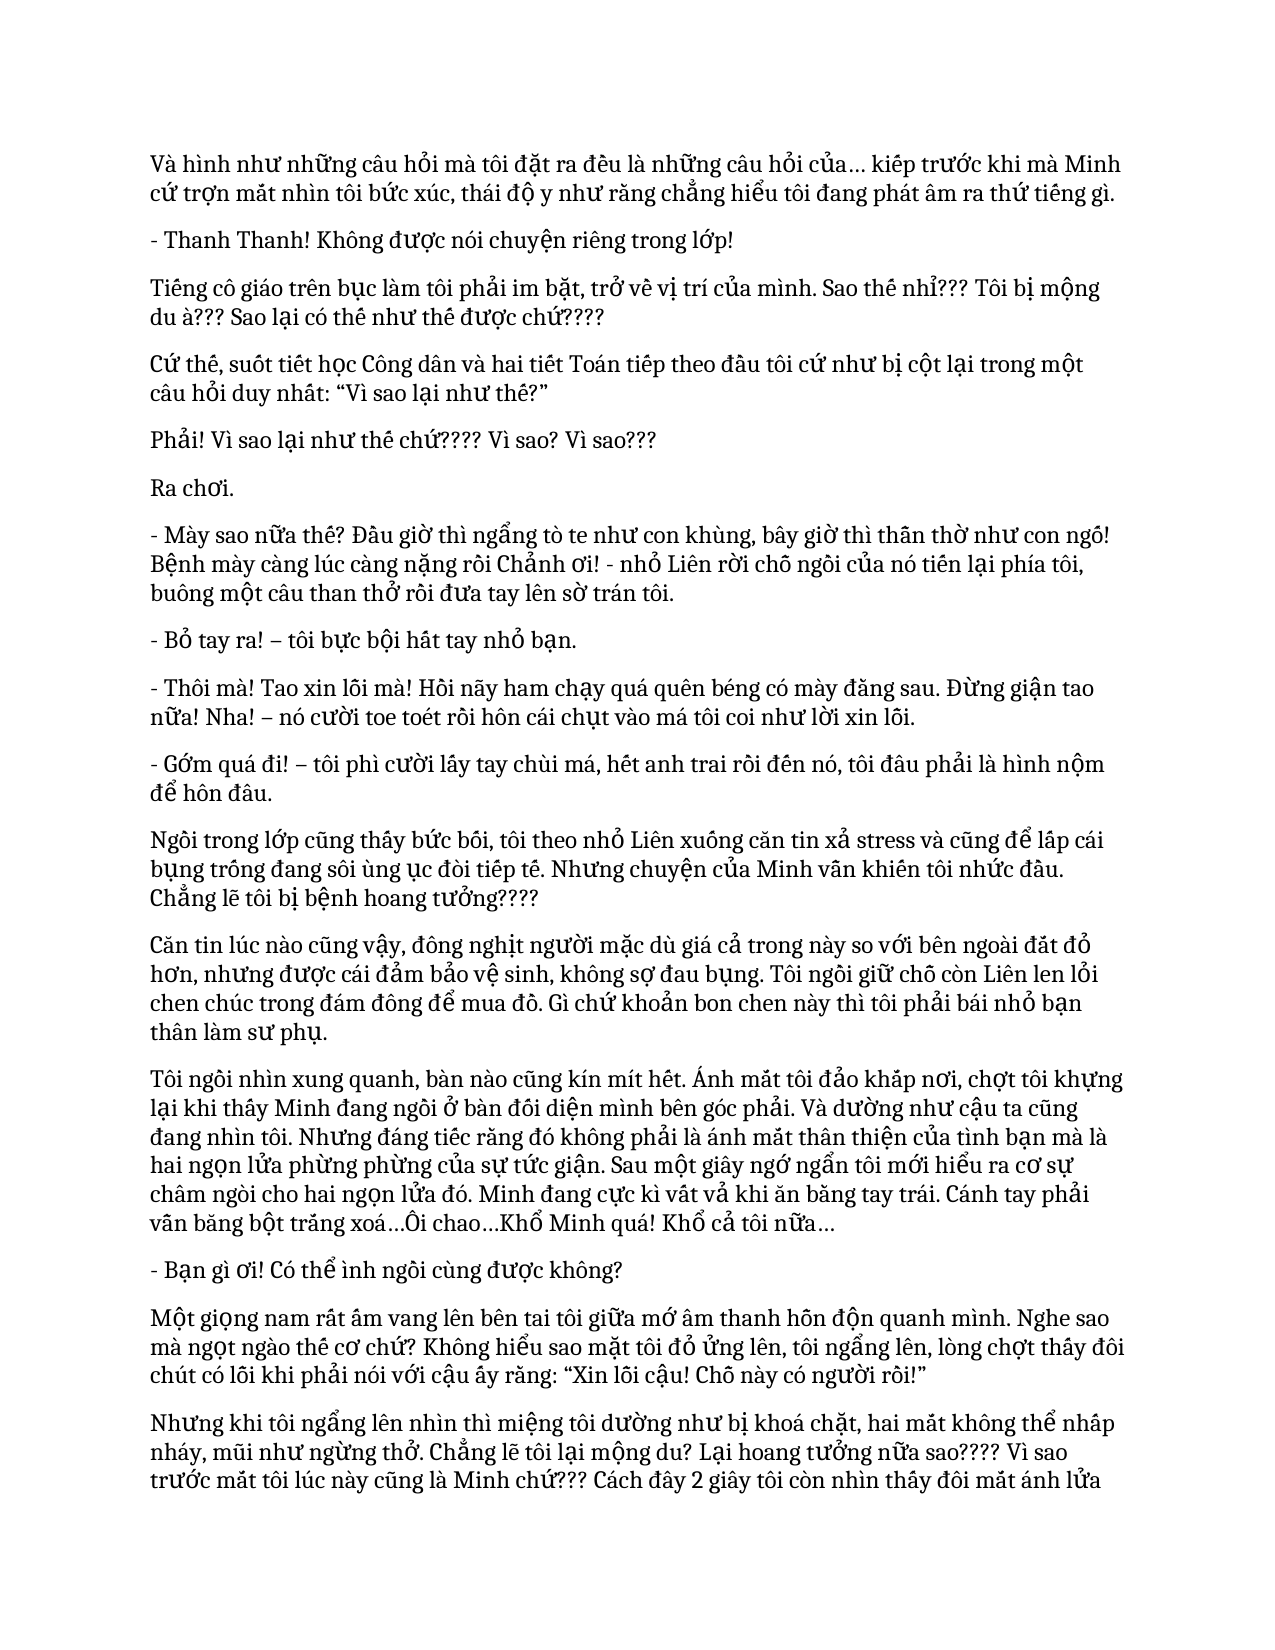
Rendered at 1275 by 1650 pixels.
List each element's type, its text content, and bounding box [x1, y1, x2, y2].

text Tiếng cô giáo trên bục làm tôi phải im bặt, trở về vị trí của mình. Sao thế nhỉ??? Tôi bị mộng du à??? Sao lại có thế như thế được chứ???? [150, 274, 1125, 331]
text Ra chơi. [150, 474, 1125, 502]
text - Gớm quá đi! – tôi phì cười lấy tay chùi má, hết anh trai rồi đến nó, tôi đâu phải là hình nộm để hôn đâu. [150, 750, 1125, 807]
text Một giọng nam rất ấm vang lên bên tai tôi giữa mớ âm thanh hỗn độn quanh mình. Nghe sao mà ngọt ngào thế cơ chứ? Không hiểu sao mặt tôi đỏ ửng lên, tôi ngẩng lên, lòng chợt thấy đôi chút có lỗi khi phải nói với cậu ấy rằng: “Xin lỗi cậu! Chỗ này có người rồi!” [150, 1304, 1125, 1390]
text Tôi ngồi nhìn xung quanh, bàn nào cũng kín mít hết. Ánh mắt tôi đảo khắp nơi, chợt tôi khựng lại khi thấy Minh đang ngồi ở bàn đối diện mình bên góc phải. Và dường như cậu ta cũng đang nhìn tôi. Nhưng đáng tiếc rằng đó không phải là ánh mắt thân thiện của tình bạn mà là hai ngọn lửa phừng phừng của sự tức giận. Sau một giây ngớ ngẩn tôi mới hiểu ra cơ sự châm ngòi cho hai ngọn lửa đó. Minh đang cực kì vất vả khi ăn bằng tay trái. Cánh tay phải vẫn băng bột trắng xoá…Ôi chao…Khổ Minh quá! Khổ cả tôi nữa… [150, 1065, 1125, 1237]
text Căn tin lúc nào cũng vậy, đông nghịt người mặc dù giá cả trong này so với bên ngoài đắt đỏ hơn, nhưng được cái đảm bảo vệ sinh, không sợ đau bụng. Tôi ngồi giữ chỗ còn Liên len lỏi chen chúc trong đám đông để mua đồ. Gì chứ khoản bon chen này thì tôi phải bái nhỏ bạn thân làm sư phụ. [150, 931, 1125, 1046]
text - Bạn gì ơi! Có thể ình ngồi cùng được không? [150, 1256, 1125, 1285]
text - Thanh Thanh! Không được nói chuyện riêng trong lớp! [150, 226, 1125, 255]
text - Bỏ tay ra! – tôi bực bội hất tay nhỏ bạn. [150, 626, 1125, 655]
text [150, 1409, 1125, 1495]
text Cứ thế, suốt tiết học Công dân và hai tiết Toán tiếp theo đầu tôi cứ như bị cột lại trong một câu hỏi duy nhất: “Vì sao lại như thế?” [150, 350, 1125, 407]
text - Mày sao nữa thế? Đầu giờ thì ngẩng tò te như con khùng, bây giờ thì thẫn thờ như con ngố! Bệnh mày càng lúc càng nặng rồi Chảnh ơi! - nhỏ Liên rời chỗ ngồi của nó tiến lại phía tôi, buông một câu than thở rồi đưa tay lên sờ trán tôi. [150, 521, 1125, 607]
text Ngồi trong lớp cũng thấy bức bối, tôi theo nhỏ Liên xuống căn tin xả stress và cũng để lấp cái bụng trống đang sôi ùng ục đòi tiếp tế. Nhưng chuyện của Minh vẫn khiến tôi nhức đầu. Chẳng lẽ tôi bị bệnh hoang tưởng???? [150, 826, 1125, 912]
text Phải! Vì sao lại như thế chứ???? Vì sao? Vì sao??? [150, 426, 1125, 455]
text - Thôi mà! Tao xin lỗi mà! Hồi nãy ham chạy quá quên béng có mày đằng sau. Đừng giận tao nữa! Nha! – nó cười toe toét rồi hôn cái chụt vào má tôi coi như lời xin lỗi. [150, 674, 1125, 731]
text Và hình như những câu hỏi mà tôi đặt ra đều là những câu hỏi của… kiếp trước khi mà Minh cứ trợn mắt nhìn tôi bức xúc, thái độ y như rằng chẳng hiểu tôi đang phát âm ra thứ tiếng gì. [150, 150, 1125, 207]
